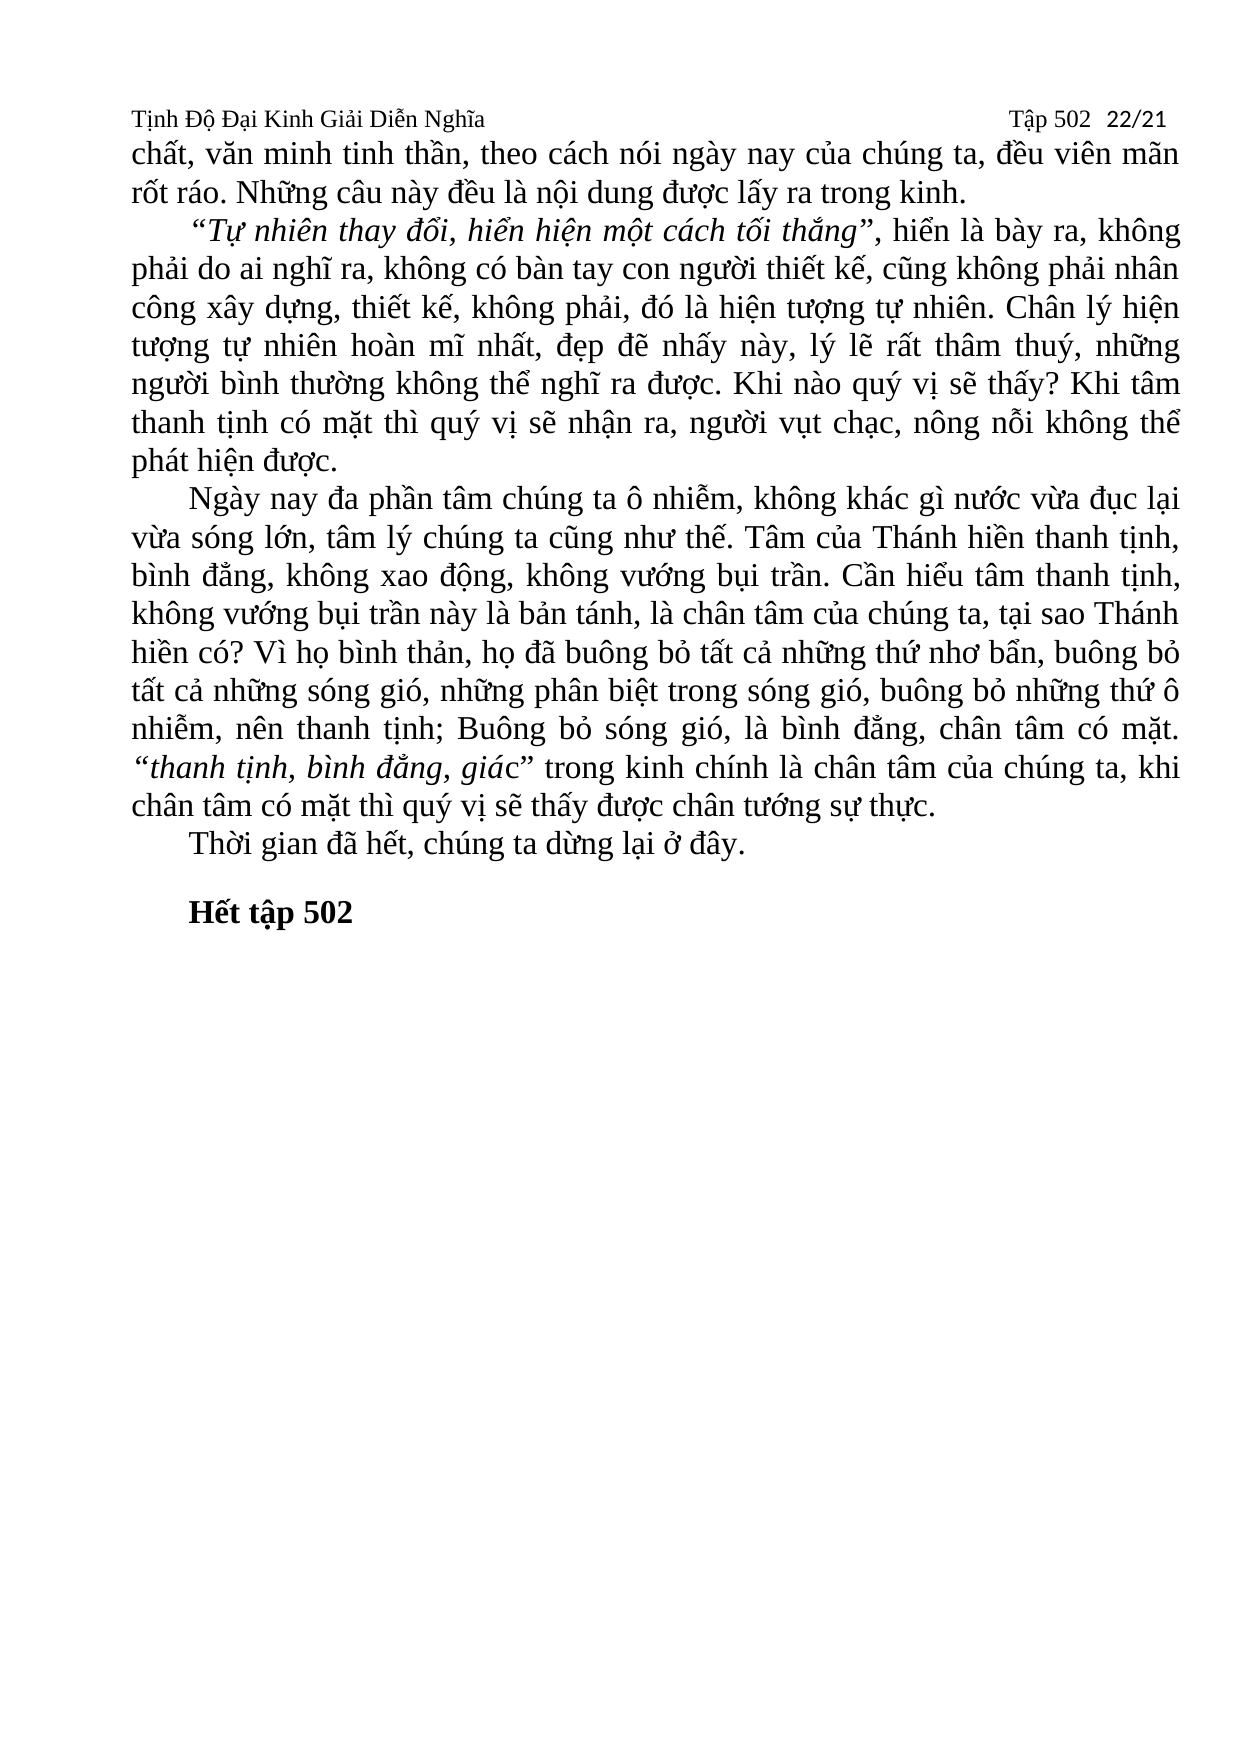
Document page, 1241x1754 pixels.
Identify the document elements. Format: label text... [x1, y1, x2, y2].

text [131, 134, 1182, 210]
text Ngày nay đa phần tâm chúng ta ô nhiễm, không khác gì nước vừa đục lại vừa sóng lớn, tâm lý chúng ta cũng như thế. Tâm của Thánh hiền thanh tịnh, bình đẳng, không xao động, không vướng bụi trần. Cần hiểu tâm thanh tịnh, không vướng bụi trần này là bản tánh, là chân tâm của chúng ta, tại sao Thánh hiền có? Vì họ bình thản, họ đã buông bỏ tất cả những thứ nhơ bẩn, buông bỏ tất cả những sóng gió, những phân biệt trong sóng gió, buông bỏ những thứ ô nhiễm, nên thanh tịnh; Buông bỏ sóng gió, là bình đẳng, chân tâm có mặt. “thanh tịnh, bình đẳng, giác” trong kinh chính là chân tâm của chúng ta, khi chân tâm có mặt thì quý vị sẽ thấy được chân tướng sự thực. [131, 479, 1182, 824]
text Hết tập 502 [131, 892, 1182, 931]
text “Tự nhiên thay đổi, hiển hiện một cách tối thắng”, hiển là bày ra, không phải do ai nghĩ ra, không có bàn tay con người thiết kế, cũng không phải nhân công xây dựng, thiết kế, không phải, đó là hiện tượng tự nhiên. Chân lý hiện tượng tự nhiên hoàn mĩ nhất, đẹp đẽ nhấy này, lý lẽ rất thâm thuý, những người bình thường không thể nghĩ ra được. Khi nào quý vị sẽ thấy? Khi tâm thanh tịnh có mặt thì quý vị sẽ nhận ra, người vụt chạc, nông nỗi không thể phát hiện được. [131, 210, 1182, 479]
text Thời gian đã hết, chúng ta dừng lại ở đây. [131, 824, 1182, 862]
